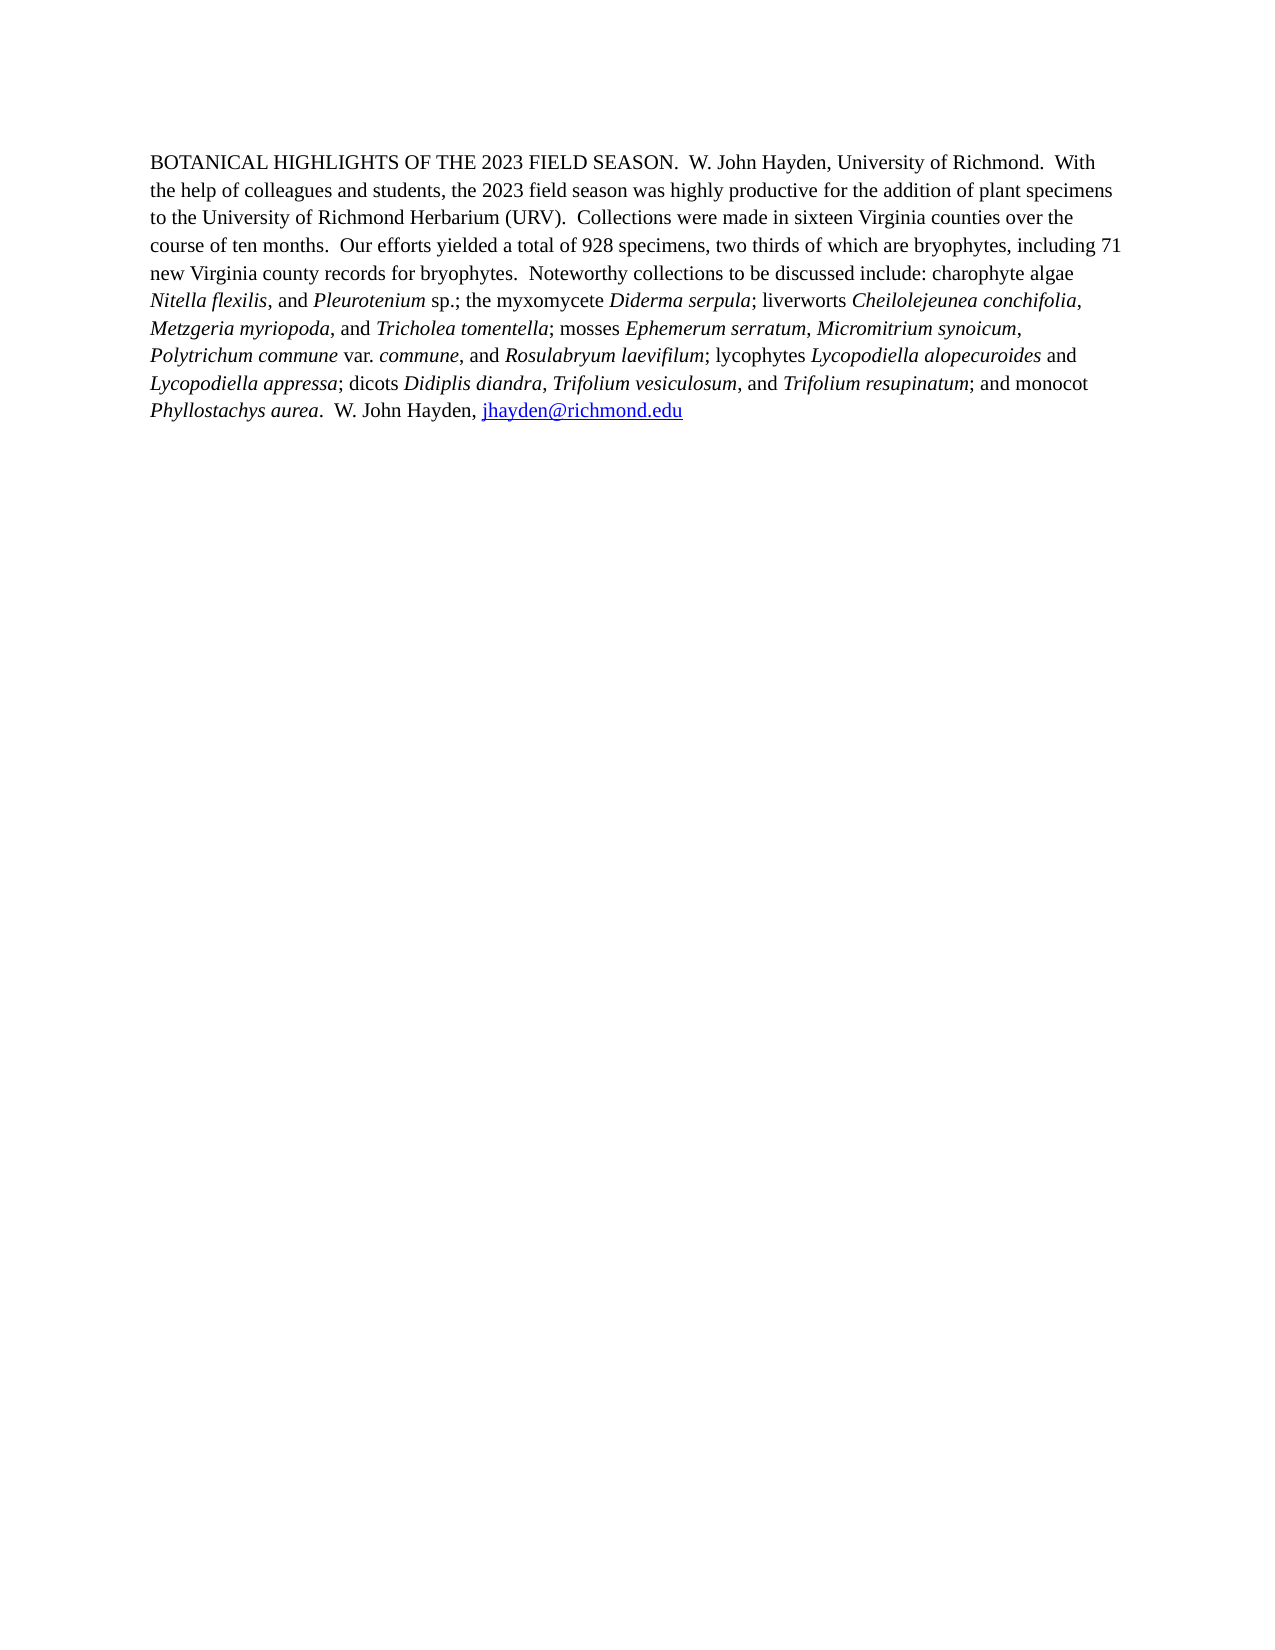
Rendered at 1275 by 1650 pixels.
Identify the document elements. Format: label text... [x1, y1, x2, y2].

text BOTANICAL HIGHLIGHTS OF THE 2023 FIELD SEASON. W. John Hayden, University of Richmond. With the help of colleagues and students, the 2023 field season was highly productive for the addition of plant specimens to the University of Richmond Herbarium (URV). Collections were made in sixteen Virginia counties over the course of ten months. Our efforts yielded a total of 928 specimens, two thirds of which are bryophytes, including 71 new Virginia county records for bryophytes. Noteworthy collections to be discussed include: charophyte algae Nitella flexilis, and Pleurotenium sp.; the myxomycete Diderma serpula; liverworts Cheilolejeunea conchifolia, Metzgeria myriopoda, and Tricholea tomentella; mosses Ephemerum serratum, Micromitrium synoicum, Polytrichum commune var. commune, and Rosulabryum laevifilum; lycophytes Lycopodiella alopecuroides and Lycopodiella appressa; dicots Didiplis diandra, Trifolium vesiculosum, and Trifolium resupinatum; and monocot Phyllostachys aurea. W. John Hayden, jhayden@richmond.edu [150, 150, 1125, 422]
